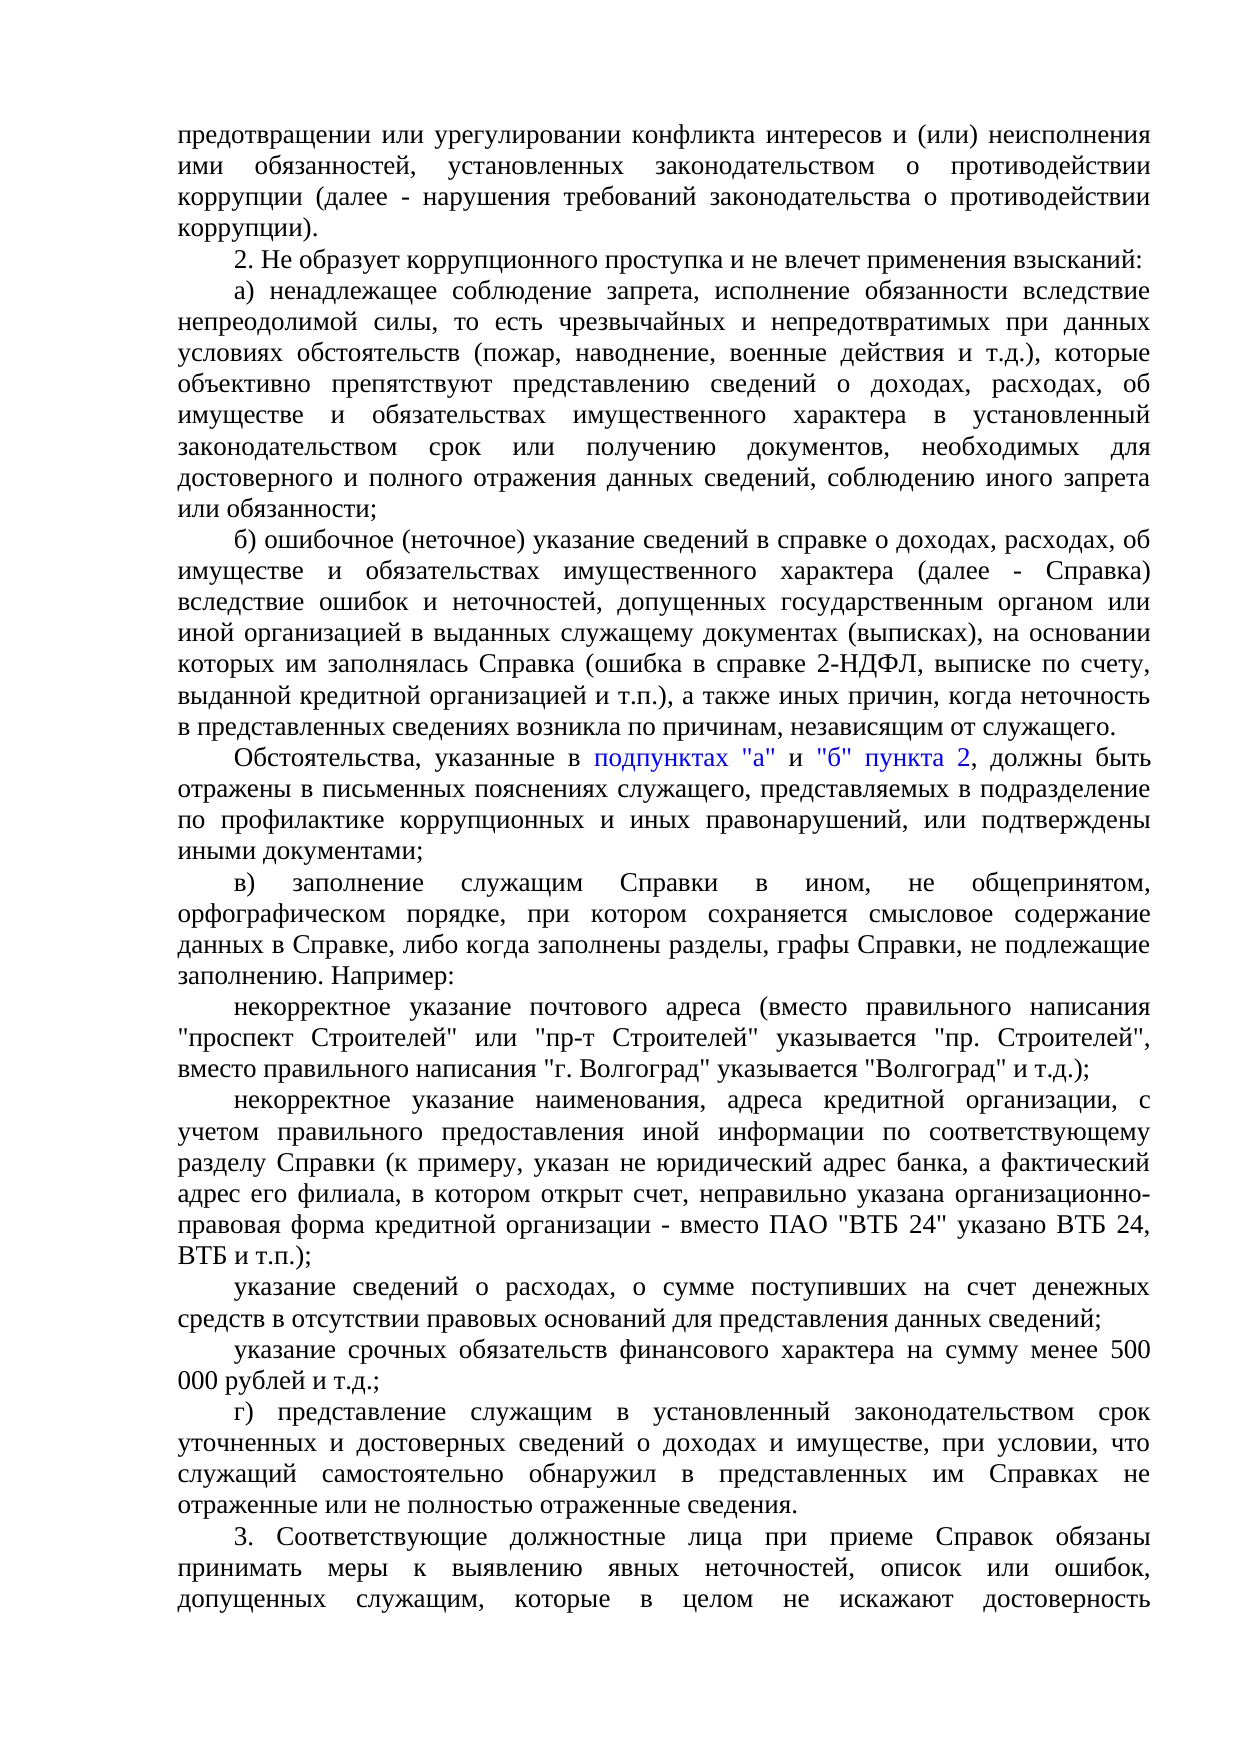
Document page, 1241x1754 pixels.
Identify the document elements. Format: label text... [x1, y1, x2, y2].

text указание срочных обязательств финансового характера на сумму менее 500 000 рублей и т.д.; [177, 1333, 1152, 1395]
text указание сведений о расходах, о сумме поступивших на счет денежных средств в отсутствии правовых оснований для представления данных сведений; [177, 1271, 1152, 1333]
text некорректное указание почтового адреса (вместо правильного написания "проспект Строителей" или "пр-т Строителей" указывается "пр. Строителей", вместо правильного написания "г. Волгоград" указывается "Волгоград" и т.д.); [177, 990, 1152, 1084]
text 2. Не образует коррупционного проступка и не влечет применения взысканий: [177, 243, 1152, 274]
text б) ошибочное (неточное) указание сведений в справке о доходах, расходах, об имуществе и обязательствах имущественного характера (далее - Справка) вследствие ошибок и неточностей, допущенных государственным органом или иной организацией в выданных служащему документах (выписках), на основании которых им заполнялась Справка (ошибка в справке 2-НДФЛ, выписке по счету, выданной кредитной организацией и т.п.), а также иных причин, когда неточность в представленных сведениях возникла по причинам, независящим от служащего. [177, 523, 1152, 741]
text г) представление служащим в установленный законодательством срок уточненных и достоверных сведений о доходах и имуществе, при условии, что служащий самостоятельно обнаружил в представленных им Справках не отраженные или не полностью отраженные сведения. [177, 1395, 1152, 1520]
text Обстоятельства, указанные в подпунктах "а" и "б" пункта 2, должны быть отражены в письменных пояснениях служащего, представляемых в подразделение по профилактике коррупционных и иных правонарушений, или подтверждены иными документами; [177, 741, 1152, 866]
text некорректное указание наименования, адреса кредитной организации, с учетом правильного предоставления иной информации по соответствующему разделу Справки (к примеру, указан не юридический адрес банка, а фактический адрес его филиала, в котором открыт счет, неправильно указана организационно-правовая форма кредитной организации - вместо ПАО "ВТБ 24" указано ВТБ 24, ВТБ и т.п.); [177, 1084, 1152, 1271]
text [177, 118, 1152, 243]
text а) ненадлежащее соблюдение запрета, исполнение обязанности вследствие непреодолимой силы, то есть чрезвычайных и непредотвратимых при данных условиях обстоятельств (пожар, наводнение, военные действия и т.д.), которые объективно препятствуют представлению сведений о доходах, расходах, об имуществе и обязательствах имущественного характера в установленный законодательством срок или получению документов, необходимых для достоверного и полного отражения данных сведений, соблюдению иного запрета или обязанности; [177, 274, 1152, 523]
text в) заполнение служащим Справки в ином, не общепринятом, орфографическом порядке, при котором сохраняется смысловое содержание данных в Справке, либо когда заполнены разделы, графы Справки, не подлежащие заполнению. Например: [177, 866, 1152, 990]
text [177, 1520, 1152, 1613]
